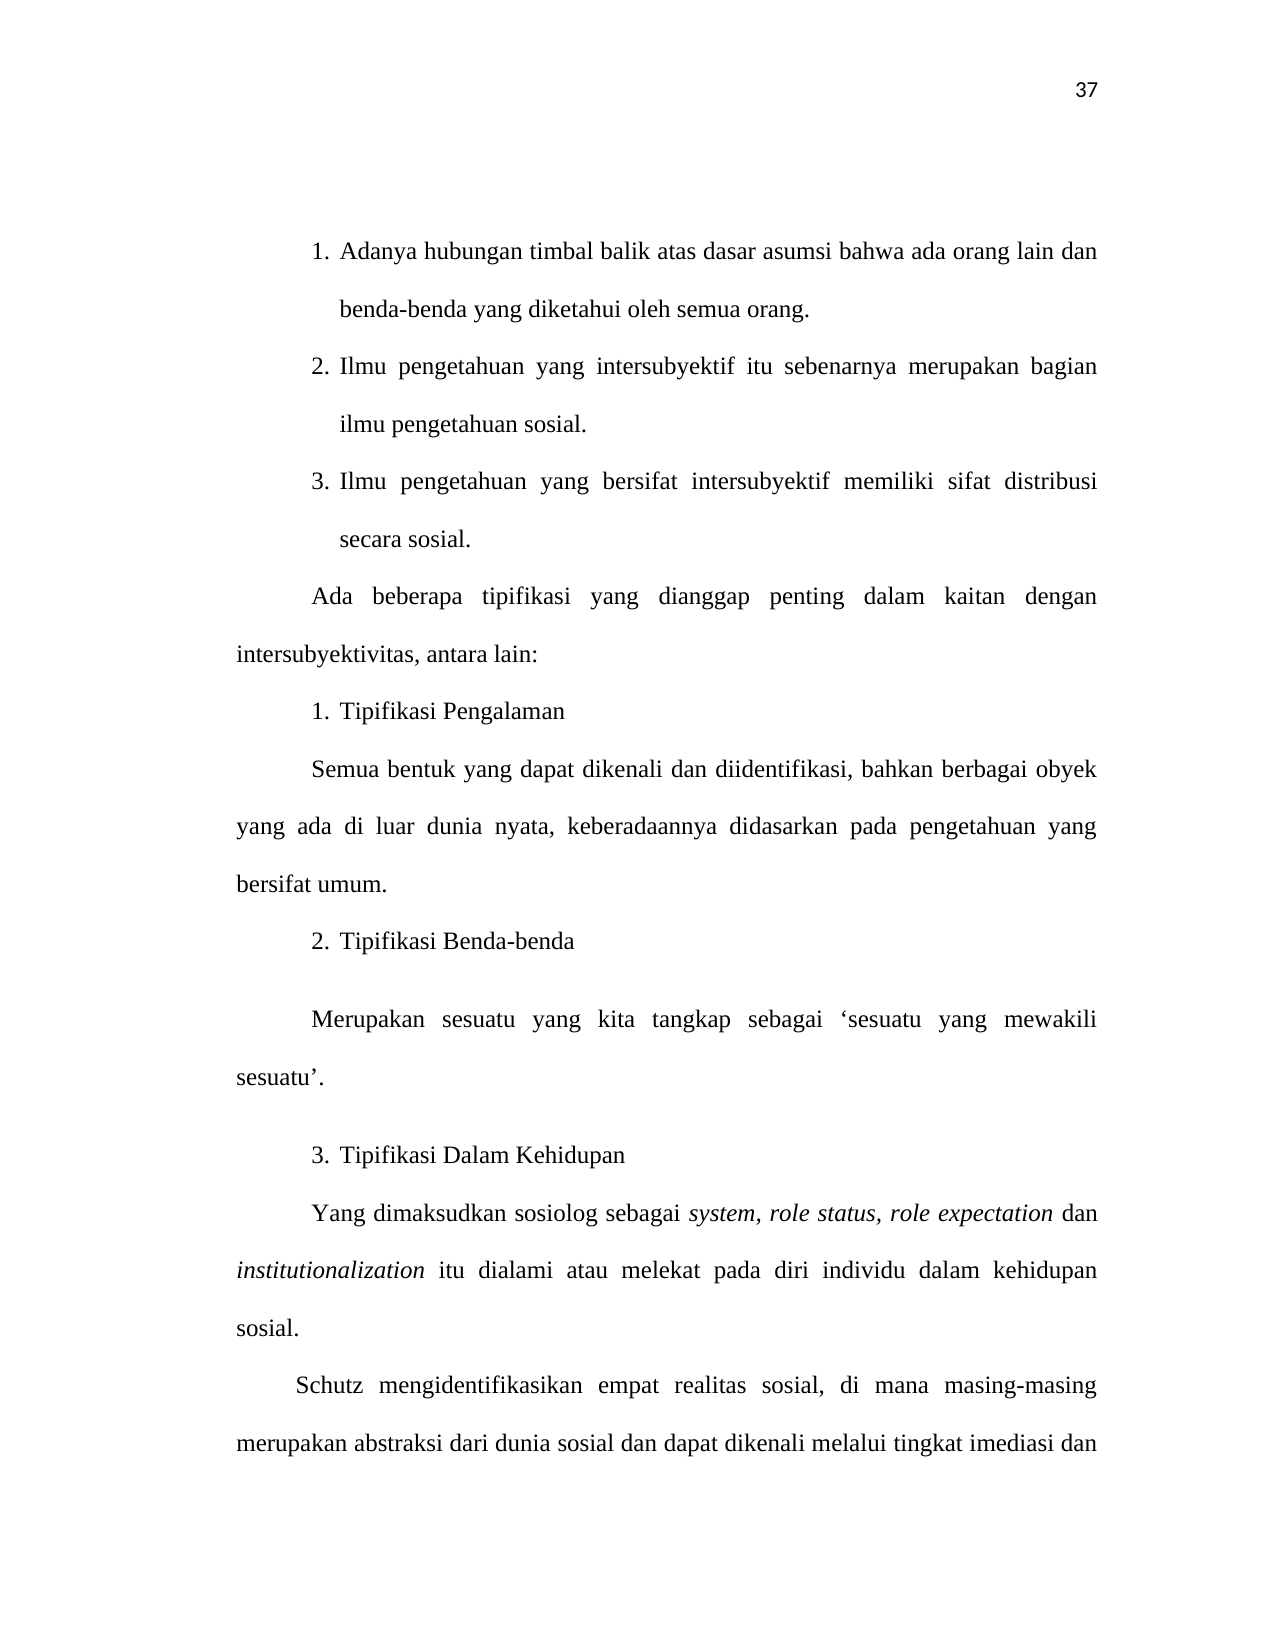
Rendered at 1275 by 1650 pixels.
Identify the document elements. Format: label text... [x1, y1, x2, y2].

list Ilmu pengetahuan yang intersubyektif itu sebenarnya merupakan bagian ilmu pengetahuan sosial. [311, 351, 1098, 437]
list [236, 1370, 1098, 1457]
list Ilmu pengetahuan yang bersifat intersubyektif memiliki sifat distribusi secara sosial. [311, 466, 1098, 552]
list Semua bentuk yang dapat dikenali dan diidentifikasi, bahkan berbagai obyek yang ada di luar dunia nyata, keberadaannya didasarkan pada pengetahuan yang bersifat umum. [236, 754, 1098, 897]
list Tipifikasi Pengalaman [311, 696, 1098, 725]
list Tipifikasi Dalam Kehidupan [311, 1140, 1098, 1169]
list Yang dimaksudkan sosiolog sebagai system, role status, role expectation dan institutionalization itu dialami atau melekat pada diri individu dalam kehidupan sosial. [236, 1198, 1098, 1342]
text Merupakan sesuatu yang kita tangkap sebagai ‘sesuatu yang mewakili sesuatu’. [236, 1004, 1098, 1091]
list Ada beberapa tipifikasi yang dianggap penting dalam kaitan dengan intersubyektivitas, antara lain: [236, 581, 1098, 667]
list Adanya hubungan timbal balik atas dasar asumsi bahwa ada orang lain dan benda-benda yang diketahui oleh semua orang. [311, 236, 1098, 322]
list Tipifikasi Benda-benda [311, 926, 1098, 955]
